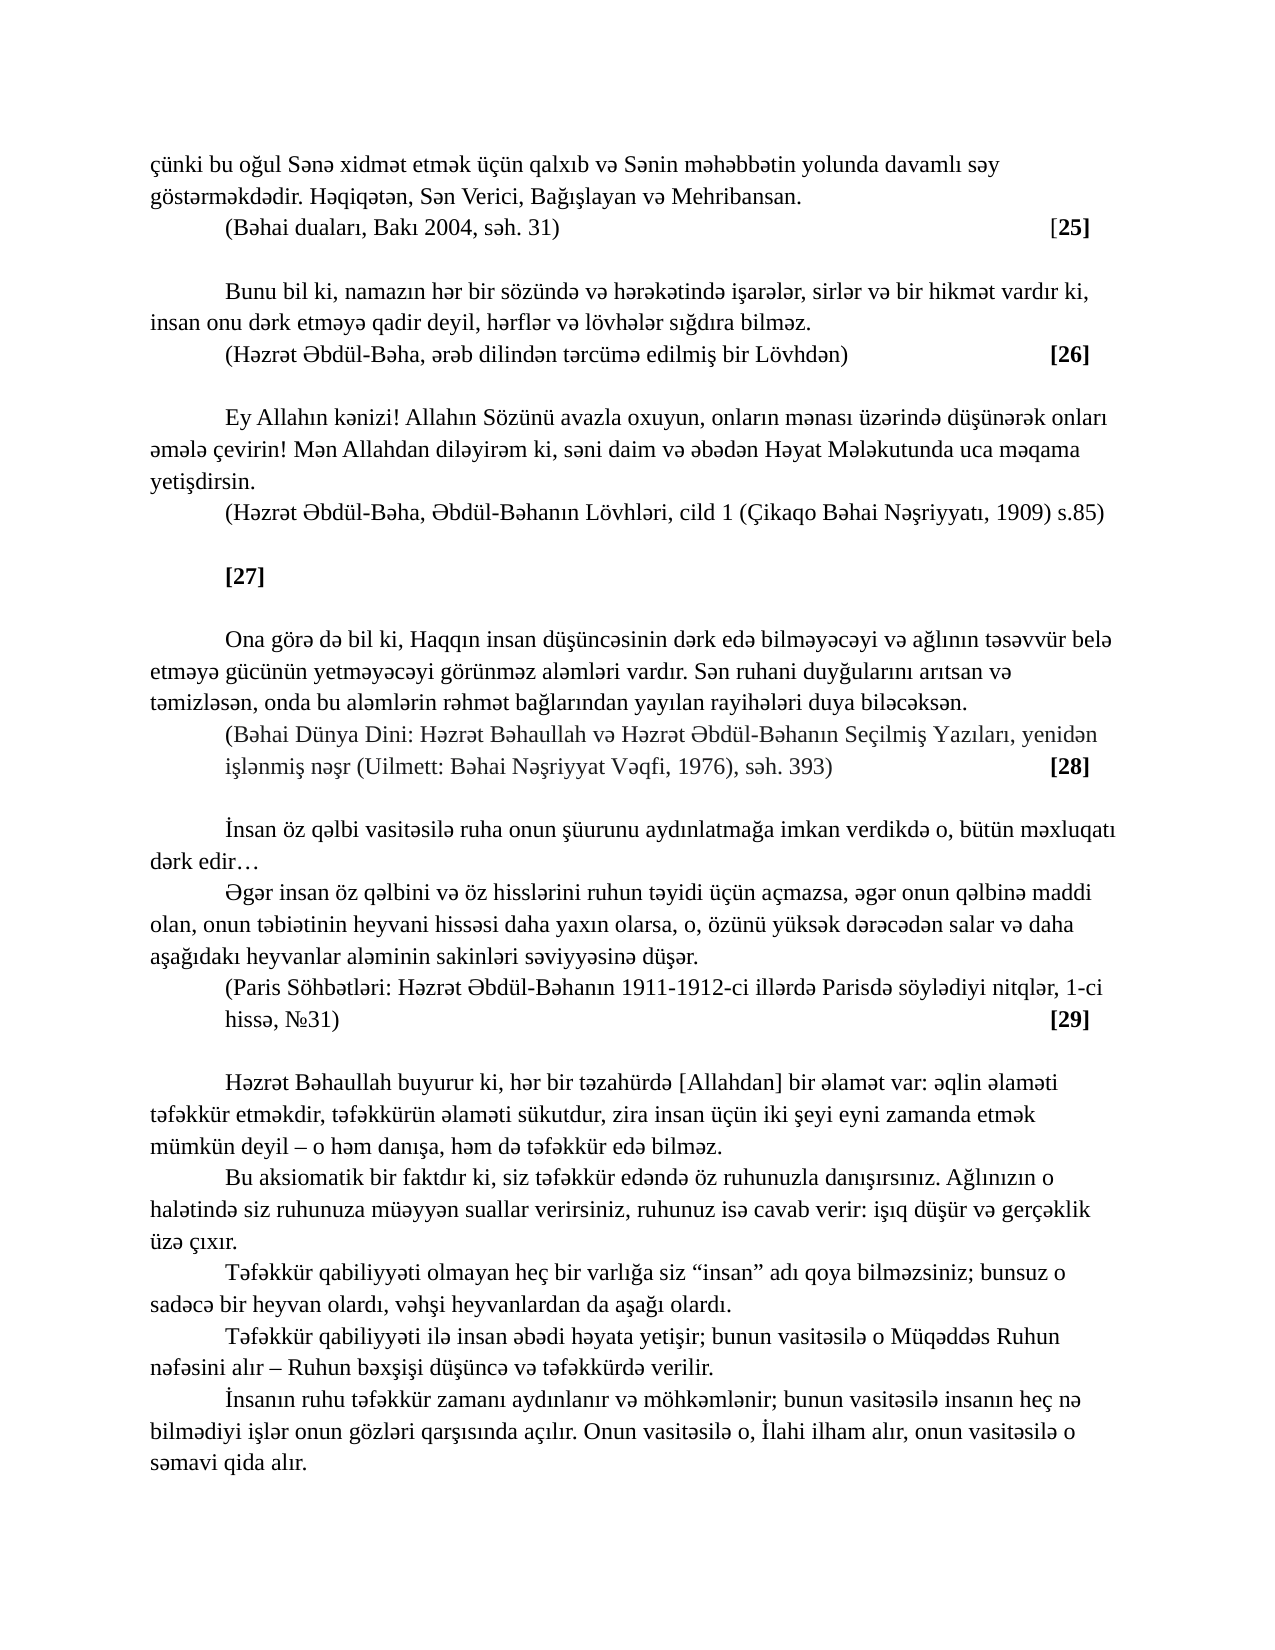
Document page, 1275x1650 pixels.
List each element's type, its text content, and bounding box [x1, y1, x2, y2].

text Ona görə də bil ki, Haqqın insan düşüncəsinin dərk edə bilməyəcəyi və ağlının təsəvvür belə etməyə gücünün yetməyəcəyi görünməz aləmləri vardır. Sən ruhani duyğularını arıtsan və təmizləsən, onda bu aləmlərin rəhmət bağlarından yayılan rayihələri duya biləcəksən. [150, 625, 1125, 716]
text (Bəhai duaları, Bakı 2004, səh. 31) [25] [150, 213, 1125, 241]
text İnsan öz qəlbi vasitəsilə ruha onun şüurunu aydınlatmağa imkan verdikdə o, bütün məxluqatı dərk edir… [150, 815, 1125, 874]
text (Həzrət Əbdül-Bəha, Əbdül-Bəhanın Lövhləri, cild 1 (Çikaqo Bəhai Nəşriyyatı, 1909) s.85) [27] [150, 498, 1125, 589]
text İnsanın ruhu təfəkkür zamanı aydınlanır və möhkəmlənir; bunun vasitəsilə insanın heç nə bilmədiyi işlər onun gözləri qarşısında açılır. Onun vasitəsilə o, İlahi ilham alır, onun vasitəsilə o səmavi qida alır. [150, 1385, 1125, 1476]
text (Bəhai Dünya Dini: Həzrət Bəhaullah və Həzrət Əbdül-Bəhanın Seçilmiş Yazıları, yenidən işlənmiş nəşr (Uilmett: Bəhai Nəşriyyat Vəqfi, 1976), səh. 393) [28] [225, 720, 1125, 779]
text (Paris Söhbətləri: Həzrət Əbdül-Bəhanın 1911-1912-ci illərdə Parisdə söylədiyi nitqlər, 1-ci hissə, №31) [29] [225, 973, 1125, 1033]
text Təfəkkür qabiliyyəti olmayan heç bir varlığa siz “insan” adı qoya bilməzsiniz; bunsuz o sadəcə bir heyvan olardı, vəhşi heyvanlardan da aşağı olardı. [150, 1258, 1125, 1318]
text Əgər insan öz qəlbini və öz hisslərini ruhun təyidi üçün açmazsa, əgər onun qəlbinə maddi olan, onun təbiətinin heyvani hissəsi daha yaxın olarsa, o, özünü yüksək dərəcədən salar və daha aşağıdakı heyvanlar aləminin sakinləri səviyyəsinə düşər. [150, 878, 1125, 969]
text Bu aksiomatik bir faktdır ki, siz təfəkkür edəndə öz ruhunuzla danışırsınız. Ağlınızın o halətində siz ruhunuza müəyyən suallar verirsiniz, ruhunuz isə cavab verir: işıq düşür və gerçəklik üzə çıxır. [150, 1163, 1125, 1254]
text (Həzrət Əbdül-Bəha, ərəb dilindən tərcümə edilmiş bir Lövhdən) [26] [150, 340, 1125, 368]
text Həzrət Bəhaullah buyurur ki, hər bir təzahürdə [Allahdan] bir əlamət var: əqlin əlaməti təfəkkür etməkdir, təfəkkürün əlaməti sükutdur, zira insan üçün iki şeyi eyni zamanda etmək mümkün deyil – o həm danışa, həm də təfəkkür edə bilməz. [150, 1068, 1125, 1159]
text Bunu bil ki, namazın hər bir sözündə və hərəkətində işarələr, sirlər və bir hikmət vardır ki, insan onu dərk etməyə qadir deyil, hərflər və lövhələr sığdıra bilməz. [150, 277, 1125, 336]
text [150, 150, 1125, 209]
text Təfəkkür qabiliyyəti ilə insan əbədi həyata yetişir; bunun vasitəsilə o Müqəddəs Ruhun nəfəsini alır – Ruhun bəxşişi düşüncə və təfəkkürdə verilir. [150, 1322, 1125, 1381]
text Ey Allahın kənizi! Allahın Sözünü avazla oxuyun, onların mənası üzərində düşünərək onları əmələ çevirin! Mən Allahdan diləyirəm ki, səni daim və əbədən Həyat Mələkutunda uca məqama yetişdirsin. [150, 403, 1125, 494]
